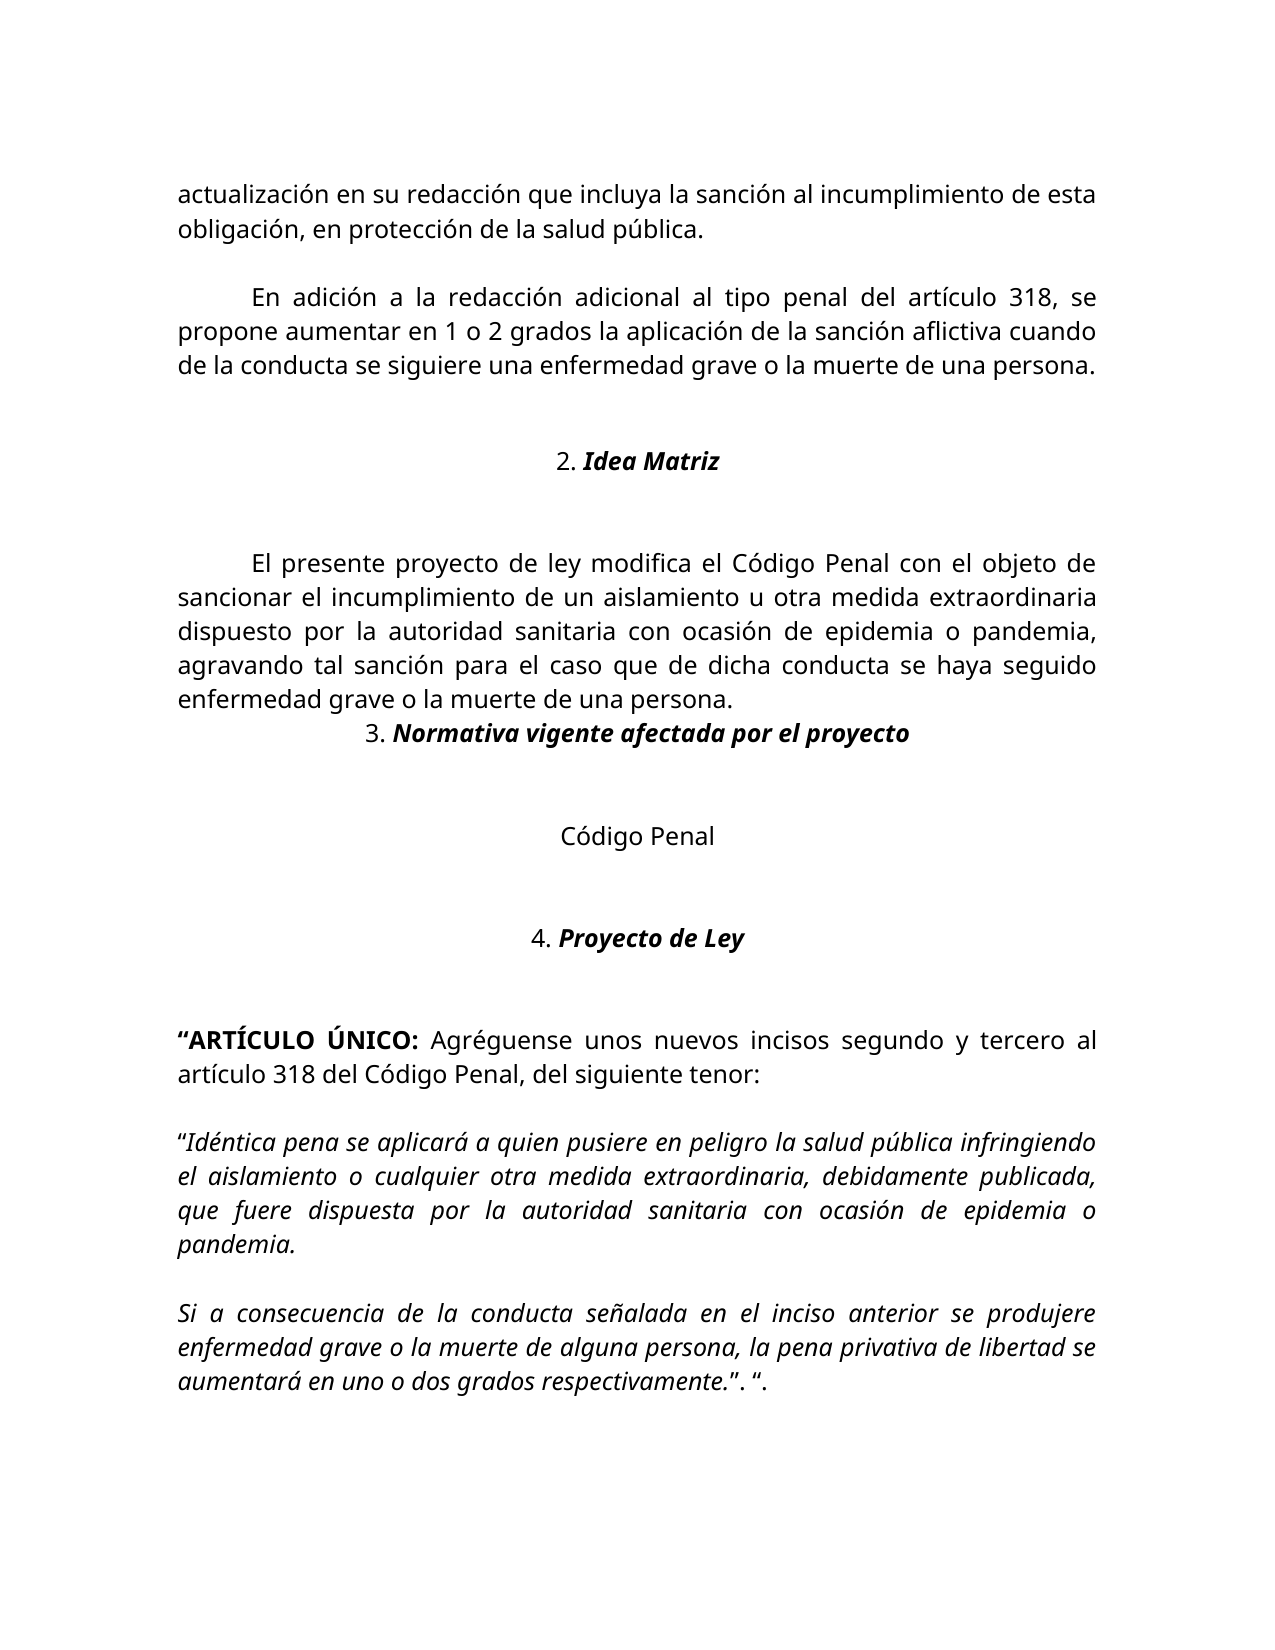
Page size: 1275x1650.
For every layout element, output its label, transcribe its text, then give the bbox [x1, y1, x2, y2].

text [177, 177, 1098, 245]
text “Idéntica pena se aplicará a quien pusiere en peligro la salud pública infringiendo el aislamiento o cualquier otra medida extraordinaria, debidamente publicada, que fuere dispuesta por la autoridad sanitaria con ocasión de epidemia o pandemia. [177, 1125, 1098, 1261]
text 3. Normativa vigente afectada por el proyecto [177, 716, 1098, 750]
text 2. Idea Matriz [177, 444, 1098, 478]
text En adición a la redacción adicional al tipo penal del artículo 318, se propone aumentar en 1 o 2 grados la aplicación de la sanción aflictiva cuando de la conducta se siguiere una enfermedad grave o la muerte de una persona. [177, 279, 1098, 382]
text 4. Proyecto de Ley [177, 921, 1098, 954]
text Si a consecuencia de la conducta señalada en el inciso anterior se produjere enfermedad grave o la muerte de alguna persona, la pena privativa de libertad se aumentará en uno o dos grados respectivamente.”. “. [177, 1295, 1098, 1397]
text El presente proyecto de ley modifica el Código Penal con el objeto de sancionar el incumplimiento de un aislamiento u otra medida extraordinaria dispuesto por la autoridad sanitaria con ocasión de epidemia o pandemia, agravando tal sanción para el caso que de dicha conducta se haya seguido enfermedad grave o la muerte de una persona. [177, 546, 1098, 716]
text Código Penal [177, 818, 1098, 852]
text “ARTÍCULO ÚNICO: Agréguense unos nuevos incisos segundo y tercero al artículo 318 del Código Penal, del siguiente tenor: [177, 1023, 1098, 1091]
